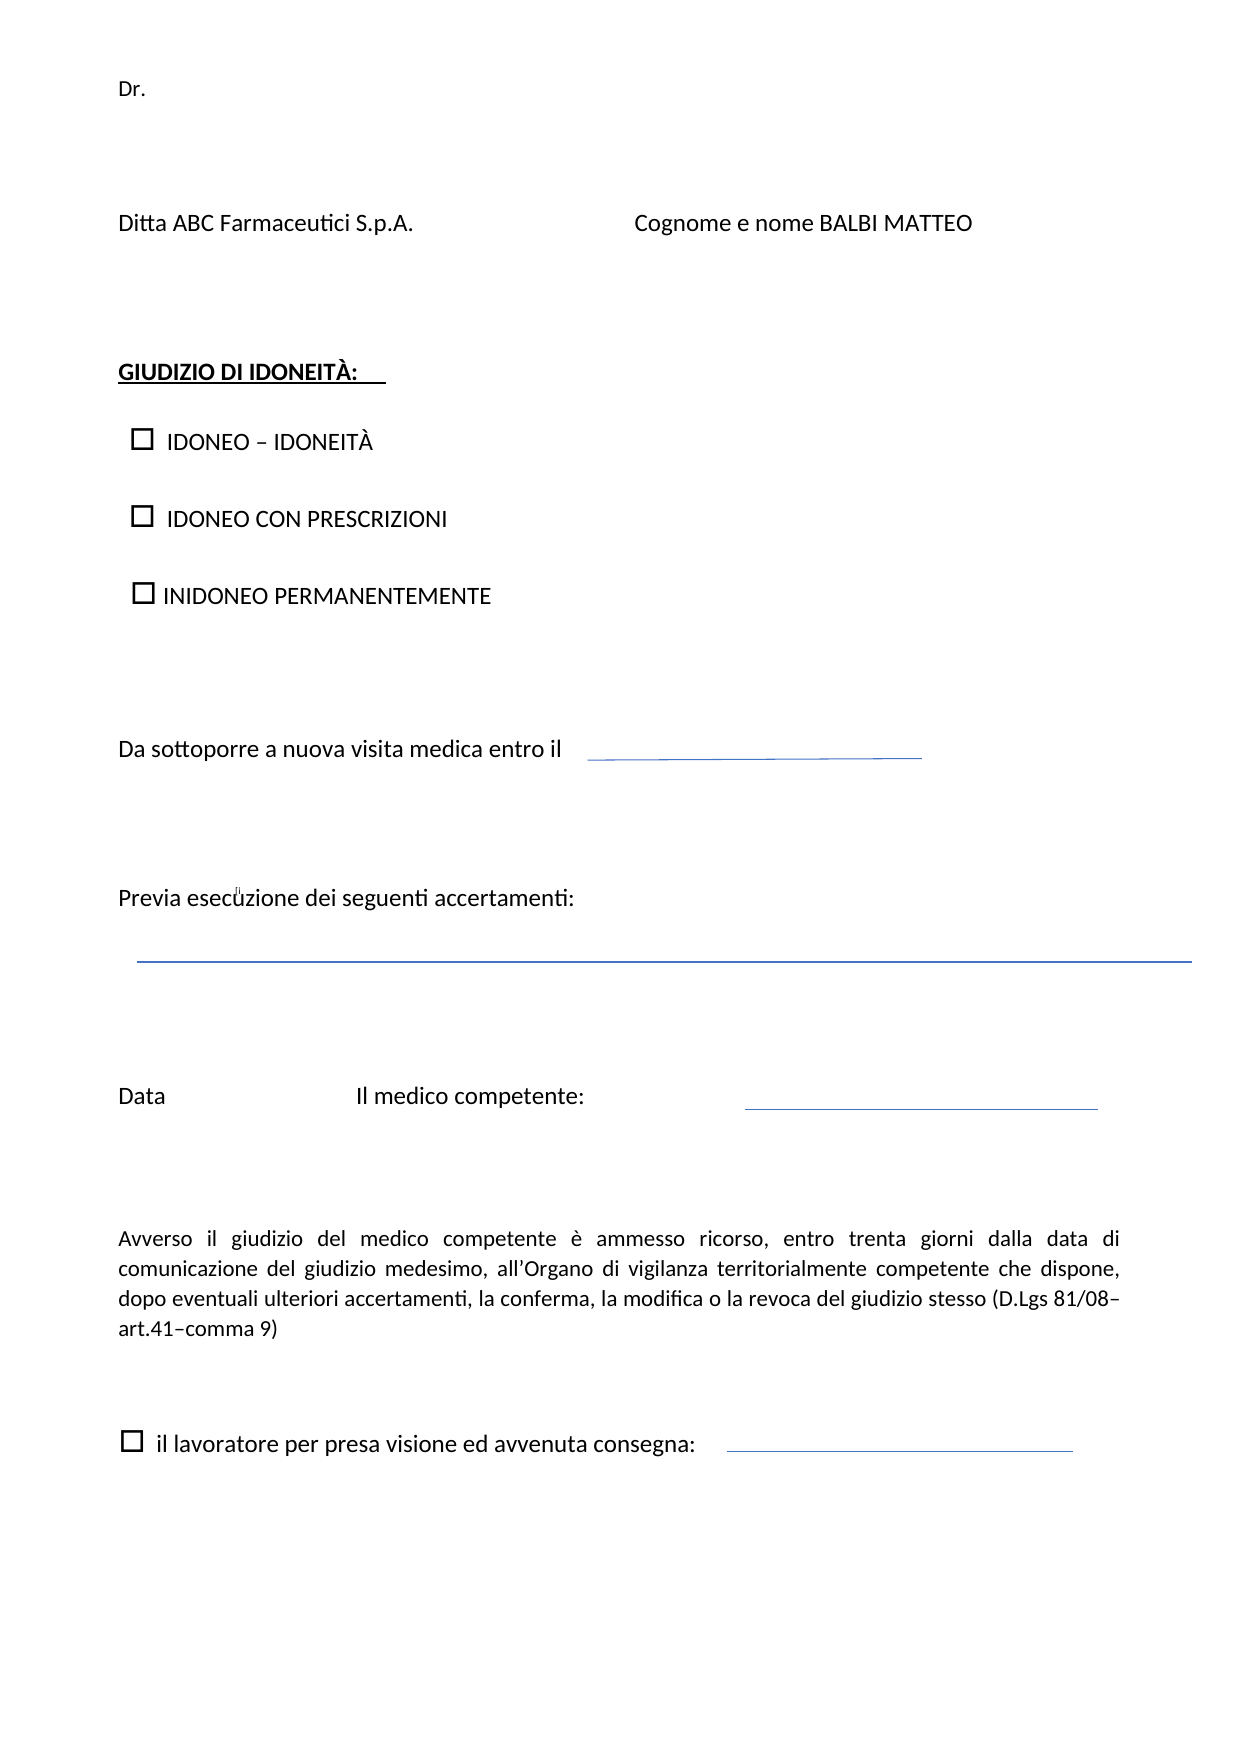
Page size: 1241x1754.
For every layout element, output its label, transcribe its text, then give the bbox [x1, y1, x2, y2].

text Da sottoporre a nuova visita medica entro il [118, 733, 1122, 764]
text □ INIDONEO PERMANENTEMENTE [118, 560, 1122, 616]
text □ IDONEO – IDONEITÀ [118, 406, 1122, 462]
text GIUDIZIO DI IDONEITÀ: [118, 356, 1122, 387]
text Data Il medico competente: [118, 1080, 1122, 1111]
text Avverso il giudizio del medico competente è ammesso ricorso, entro trenta giorni dalla data di comunicazione del giudizio medesimo, all’Organo di vigilanza territorialmente competente che dispone, dopo eventuali ulteriori accertamenti, la conferma, la modifica o la revoca del giudizio stesso (D.Lgs 81/08–art.41–comma 9) [118, 1224, 1122, 1342]
text □ il lavoratore per presa visione ed avvenuta consegna: [118, 1408, 1122, 1464]
text □ IDONEO CON PRESCRIZIONI [118, 483, 1122, 539]
text Previa esecuzione dei seguenti accertamenti: [118, 882, 1122, 913]
text Ditta ABC Farmaceutici S.p.A. Cognome e nome BALBI MATTEO [118, 207, 1122, 238]
